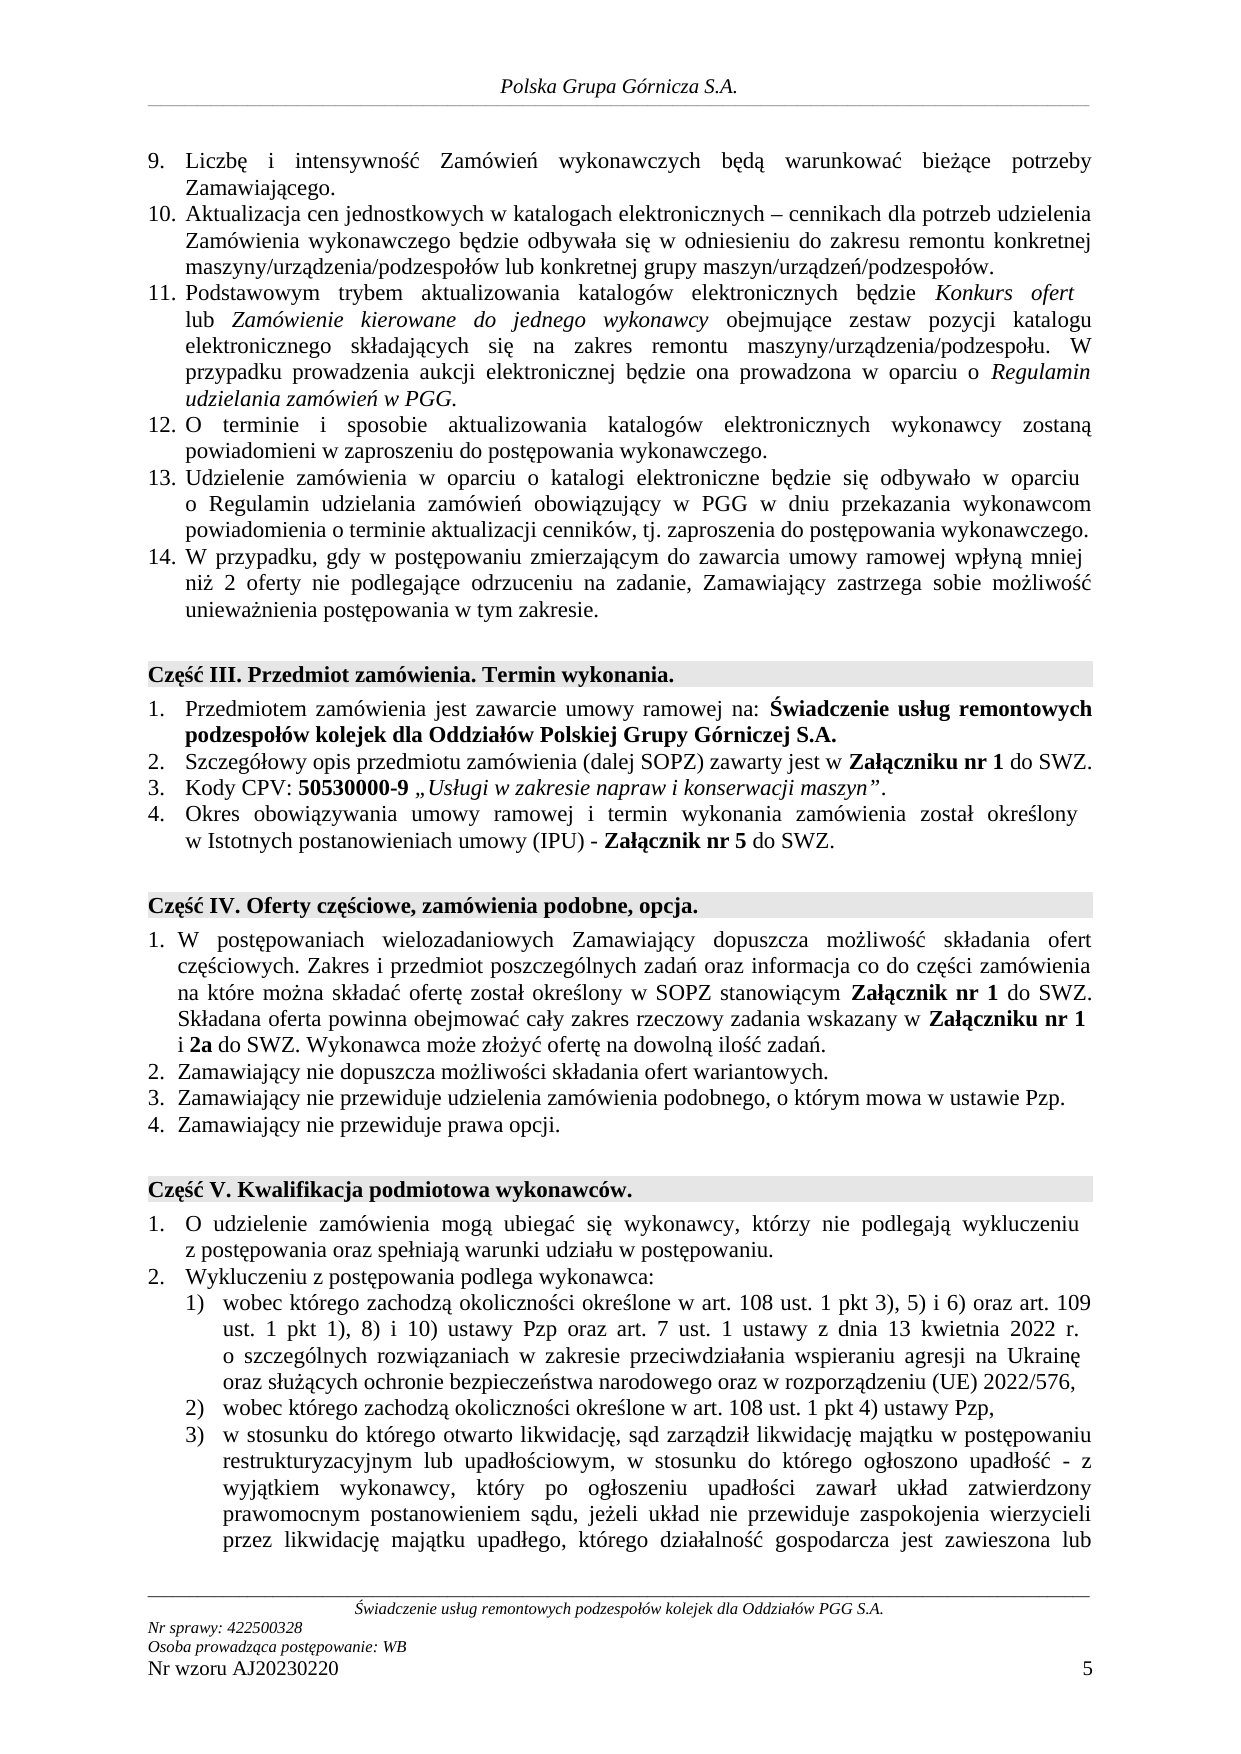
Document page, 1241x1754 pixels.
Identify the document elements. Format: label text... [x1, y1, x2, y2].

list Udzielenie zamówienia w oparciu o katalogi elektroniczne będzie się odbywało w oparciu o Regulamin udzielania zamówień obowiązujący w PGG w dniu przekazania wykonawcom powiadomienia o terminie aktualizacji cenników, tj. zaproszenia do postępowania wykonawczego. [148, 464, 1093, 543]
list Kody CPV: 50530000-9 „Usługi w zakresie napraw i konserwacji maszyn”. [148, 774, 1093, 800]
list wobec którego zachodzą okoliczności określone w art. 108 ust. 1 pkt 3), 5) i 6) oraz art. 109 ust. 1 pkt 1), 8) i 10) ustawy Pzp oraz art. 7 ust. 1 ustawy z dnia 13 kwietnia 2022 r. o szczególnych rozwiązaniach w zakresie przeciwdziałania wspieraniu agresji na Ukrainę oraz służących ochronie bezpieczeństwa narodowego oraz w rozporządzeniu (UE) 2022/576, [185, 1289, 1093, 1394]
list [185, 1421, 1093, 1553]
list Przedmiotem zamówienia jest zawarcie umowy ramowej na: Świadczenie usług remontowych podzespołów kolejek dla Oddziałów Polskiej Grupy Górniczej S.A. [148, 695, 1093, 748]
list Liczbę i intensywność Zamówień wykonawczych będą warunkować bieżące potrzeby Zamawiającego. [148, 148, 1093, 200]
list Aktualizacja cen jednostkowych w katalogach elektronicznych – cennikach dla potrzeb udzielenia Zamówienia wykonawczego będzie odbywała się w odniesieniu do zakresu remontu konkretnej maszyny/urządzenia/podzespołów lub konkretnej grupy maszyn/urządzeń/podzespołów. [148, 200, 1093, 279]
list wobec którego zachodzą okoliczności określone w art. 108 ust. 1 pkt 4) ustawy Pzp, [185, 1394, 1093, 1421]
list O udzielenie zamówienia mogą ubiegać się wykonawcy, którzy nie podlegają wykluczeniu z postępowania oraz spełniają warunki udziału w postępowaniu. [148, 1210, 1093, 1263]
subtitle Część III. Przedmiot zamówienia. Termin wykonania. [148, 661, 1093, 687]
list Okres obowiązywania umowy ramowej i termin wykonania zamówienia został określony w Istotnych postanowieniach umowy (IPU) - Załącznik nr 5 do SWZ. [148, 800, 1093, 853]
subtitle Część V. Kwalifikacja podmiotowa wykonawców. [148, 1176, 1093, 1202]
list Wykluczeniu z postępowania podlega wykonawca: [148, 1263, 1093, 1289]
list W postępowaniach wielozadaniowych Zamawiający dopuszcza możliwość składania ofert częściowych. Zakres i przedmiot poszczególnych zadań oraz informacja co do części zamówienia na które można składać ofertę został określony w SOPZ stanowiącym Załącznik nr 1 do SWZ. Składana oferta powinna obejmować cały zakres rzeczowy zadania wskazany w Załączniku nr 1 i 2a do SWZ. Wykonawca może złożyć ofertę na dowolną ilość zadań. [148, 926, 1093, 1058]
list Podstawowym trybem aktualizowania katalogów elektronicznych będzie Konkurs ofert lub Zamówienie kierowane do jednego wykonawcy obejmujące zestaw pozycji katalogu elektronicznego składających się na zakres remontu maszyny/urządzenia/podzespołu. W przypadku prowadzenia aukcji elektronicznej będzie ona prowadzona w oparciu o Regulamin udzielania zamówień w PGG. [148, 279, 1093, 411]
list Zamawiający nie przewiduje udzielenia zamówienia podobnego, o którym mowa w ustawie Pzp. [148, 1084, 1093, 1111]
list O terminie i sposobie aktualizowania katalogów elektronicznych wykonawcy zostaną powiadomieni w zaproszeniu do postępowania wykonawczego. [148, 411, 1093, 464]
list Zamawiający nie przewiduje prawa opcji. [148, 1111, 1093, 1137]
list Szczegółowy opis przedmiotu zamówienia (dalej SOPZ) zawarty jest w Załączniku nr 1 do SWZ. [148, 748, 1093, 774]
list Zamawiający nie dopuszcza możliwości składania ofert wariantowych. [148, 1058, 1093, 1084]
subtitle Część IV. Oferty częściowe, zamówienia podobne, opcja. [148, 892, 1093, 918]
list W przypadku, gdy w postępowaniu zmierzającym do zawarcia umowy ramowej wpłyną mniej niż 2 oferty nie podlegające odrzuceniu na zadanie, Zamawiający zastrzega sobie możliwość unieważnienia postępowania w tym zakresie. [148, 543, 1093, 622]
